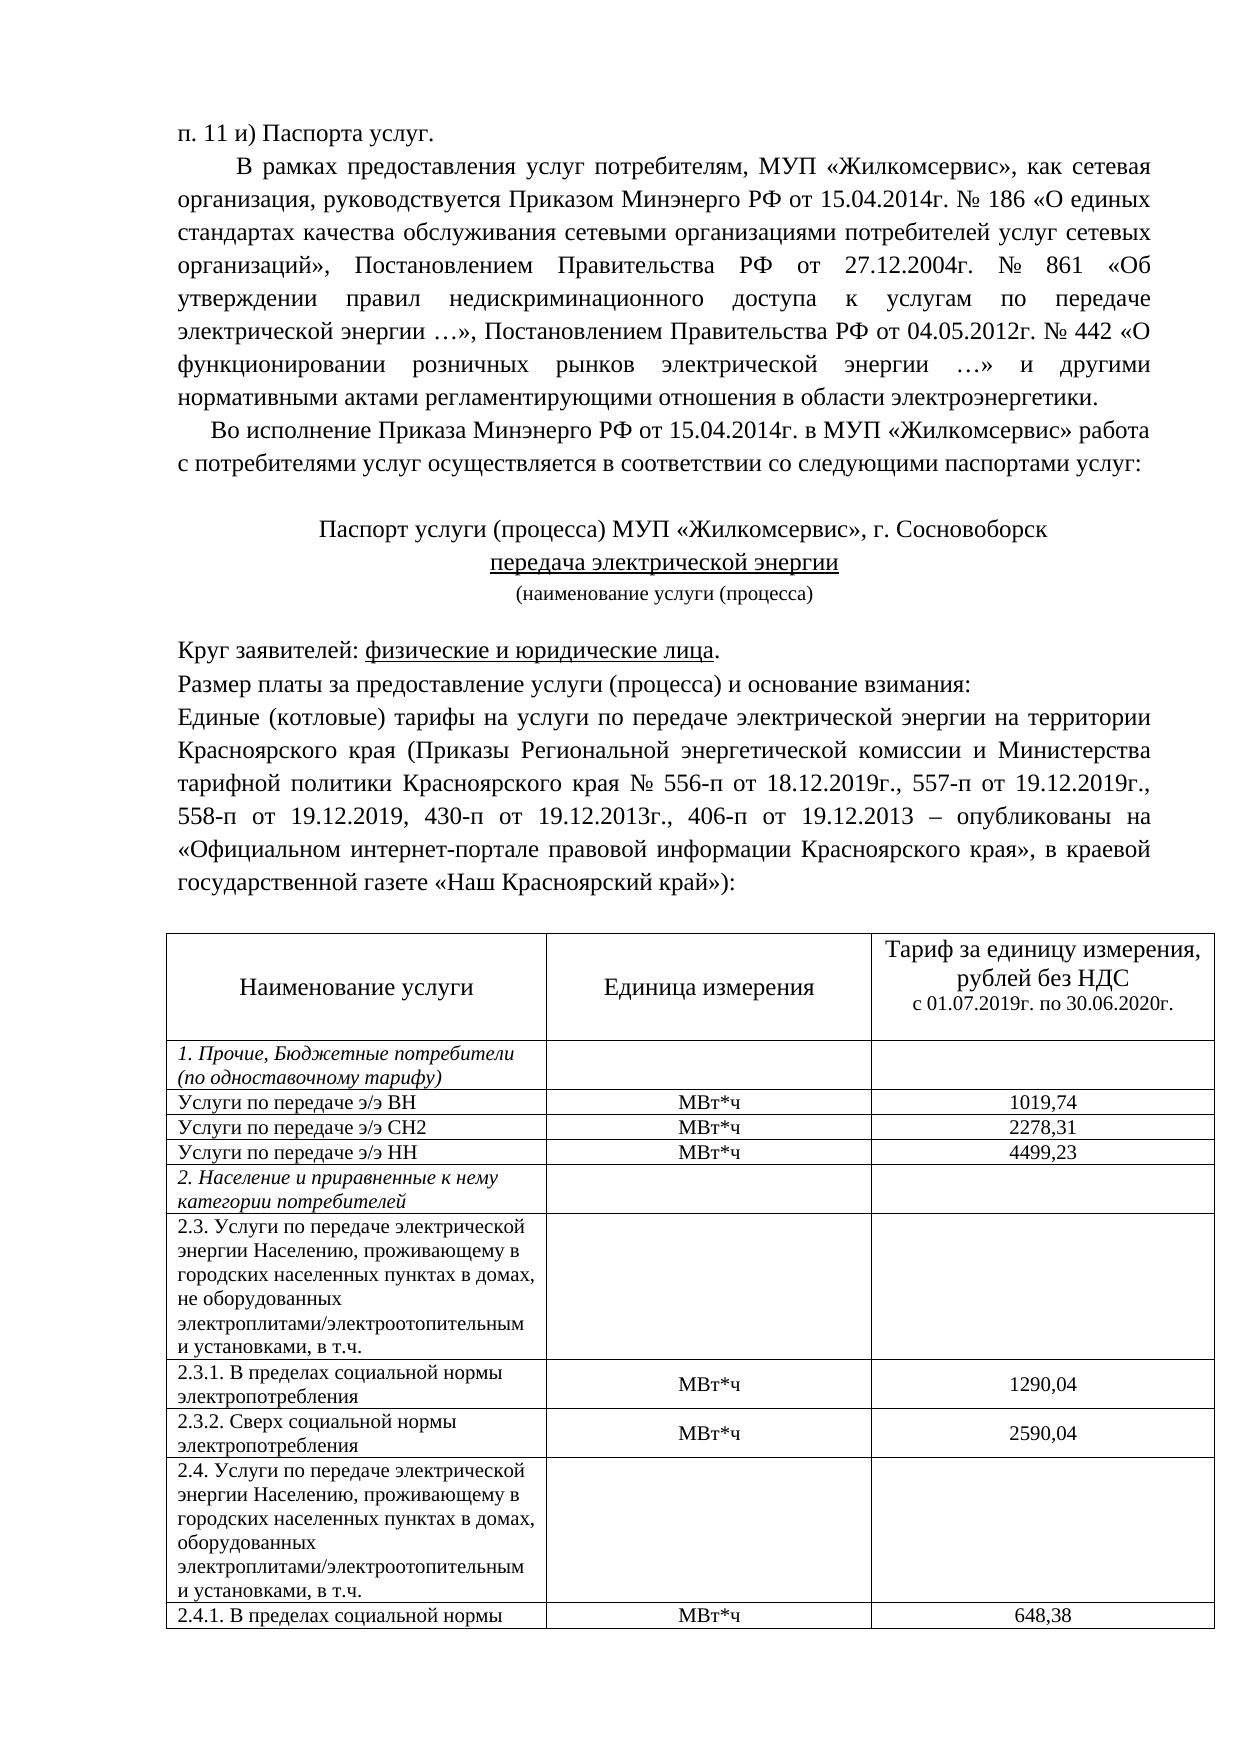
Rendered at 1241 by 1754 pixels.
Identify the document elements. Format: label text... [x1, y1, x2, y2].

text В рамках предоставления услуг потребителям, МУП «Жилкомсервис», как сетевая организация, руководствуется Приказом Минэнерго РФ от 15.04.2014г. № 186 «О единых стандартах качества обслуживания сетевыми организациями потребителей услуг сетевых организаций», Постановлением Правительства РФ от 27.12.2004г. № 861 «Об утверждении правил недискриминационного доступа к услугам по передаче электрической энергии …», Постановлением Правительства РФ от 04.05.2012г. № 442 «О функционировании розничных рынков электрической энергии …» и другими нормативными актами регламентирующими отношения в области электроэнергетики. [177, 151, 1152, 411]
table_cell 1290,04 [872, 1360, 1214, 1408]
text (наименование услуги (процесса) [177, 580, 1152, 604]
table_cell [547, 1214, 871, 1358]
table_cell МВт*ч [547, 1115, 871, 1139]
table_cell [872, 1041, 1214, 1089]
text Паспорт услуги (процесса) МУП «Жилкомсервис», г. Сосновоборск [215, 514, 1152, 543]
table_cell [872, 1214, 1214, 1358]
table_cell 2278,31 [872, 1115, 1214, 1139]
table_cell Услуги по передаче э/э НН [167, 1140, 546, 1164]
table_cell МВт*ч [547, 1409, 871, 1457]
table_cell 2.3.1. В пределах социальной нормы электропотребления [167, 1360, 546, 1408]
table_cell [547, 1041, 871, 1089]
table_cell МВт*ч [547, 1140, 871, 1164]
table_header Наименование услуги [167, 934, 546, 1039]
text Круг заявителей: физические и юридические лица. [177, 636, 1152, 664]
table_cell 2590,04 [872, 1409, 1214, 1457]
table_cell 2.3. Услуги по передаче электрической энергии Населению, проживающему в городских населенных пунктах в домах, не оборудованных электроплитами/электроотопительными установками, в т.ч. [167, 1214, 546, 1358]
table_cell МВт*ч [547, 1360, 871, 1408]
table_cell 2.4. Услуги по передаче электрической энергии Населению, проживающему в городских населенных пунктах в домах, оборудованных электроплитами/электроотопительными установками, в т.ч. [167, 1458, 546, 1602]
text передача электрической энергии [177, 547, 1152, 576]
table_cell МВт*ч [547, 1603, 871, 1627]
table_cell 4499,23 [872, 1140, 1214, 1164]
text Единые (котловые) тарифы на услуги по передаче электрической энергии на территории Красноярского края (Приказы Региональной энергетической комиссии и Министерства тарифной политики Красноярского края № 556-п от 18.12.2019г., 557-п от 19.12.2019г., 558-п от 19.12.2019, 430-п от 19.12.2013г., 406-п от 19.12.2013 – опубликованы на «Официальном интернет-портале правовой информации Красноярского края», в краевой государственной газете «Наш Красноярский край»): [177, 702, 1152, 896]
table_cell [547, 1458, 871, 1602]
table_cell [547, 1165, 871, 1213]
table_cell 648,38 [872, 1603, 1214, 1627]
text п. 11 и) Паспорта услуг. [177, 118, 1152, 147]
table_cell [872, 1165, 1214, 1213]
table_cell 1019,74 [872, 1090, 1214, 1114]
table_cell МВт*ч [547, 1090, 871, 1114]
table_cell [872, 1458, 1214, 1602]
table_header Тариф за единицу измерения, рублей без НДС с 01.07.2019г. по 30.06.2020г. [872, 934, 1214, 1039]
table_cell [167, 1603, 546, 1627]
table_cell 2.3.2. Сверх социальной нормы электропотребления [167, 1409, 546, 1457]
table_cell 1. Прочие, Бюджетные потребители (по одноставочному тарифу) [167, 1041, 546, 1089]
text Во исполнение Приказа Минэнерго РФ от 15.04.2014г. в МУП «Жилкомсервис» работа с потребителями услуг осуществляется в соответствии со следующими паспортами услуг: [177, 415, 1152, 477]
table_cell Услуги по передаче э/э ВН [167, 1090, 546, 1114]
text Размер платы за предоставление услуги (процесса) и основание взимания: [177, 669, 1152, 697]
table_cell Услуги по передаче э/э СН2 [167, 1115, 546, 1139]
table_cell 2. Население и приравненные к нему категории потребителей [167, 1165, 546, 1213]
table_header Единица измерения [547, 934, 871, 1039]
